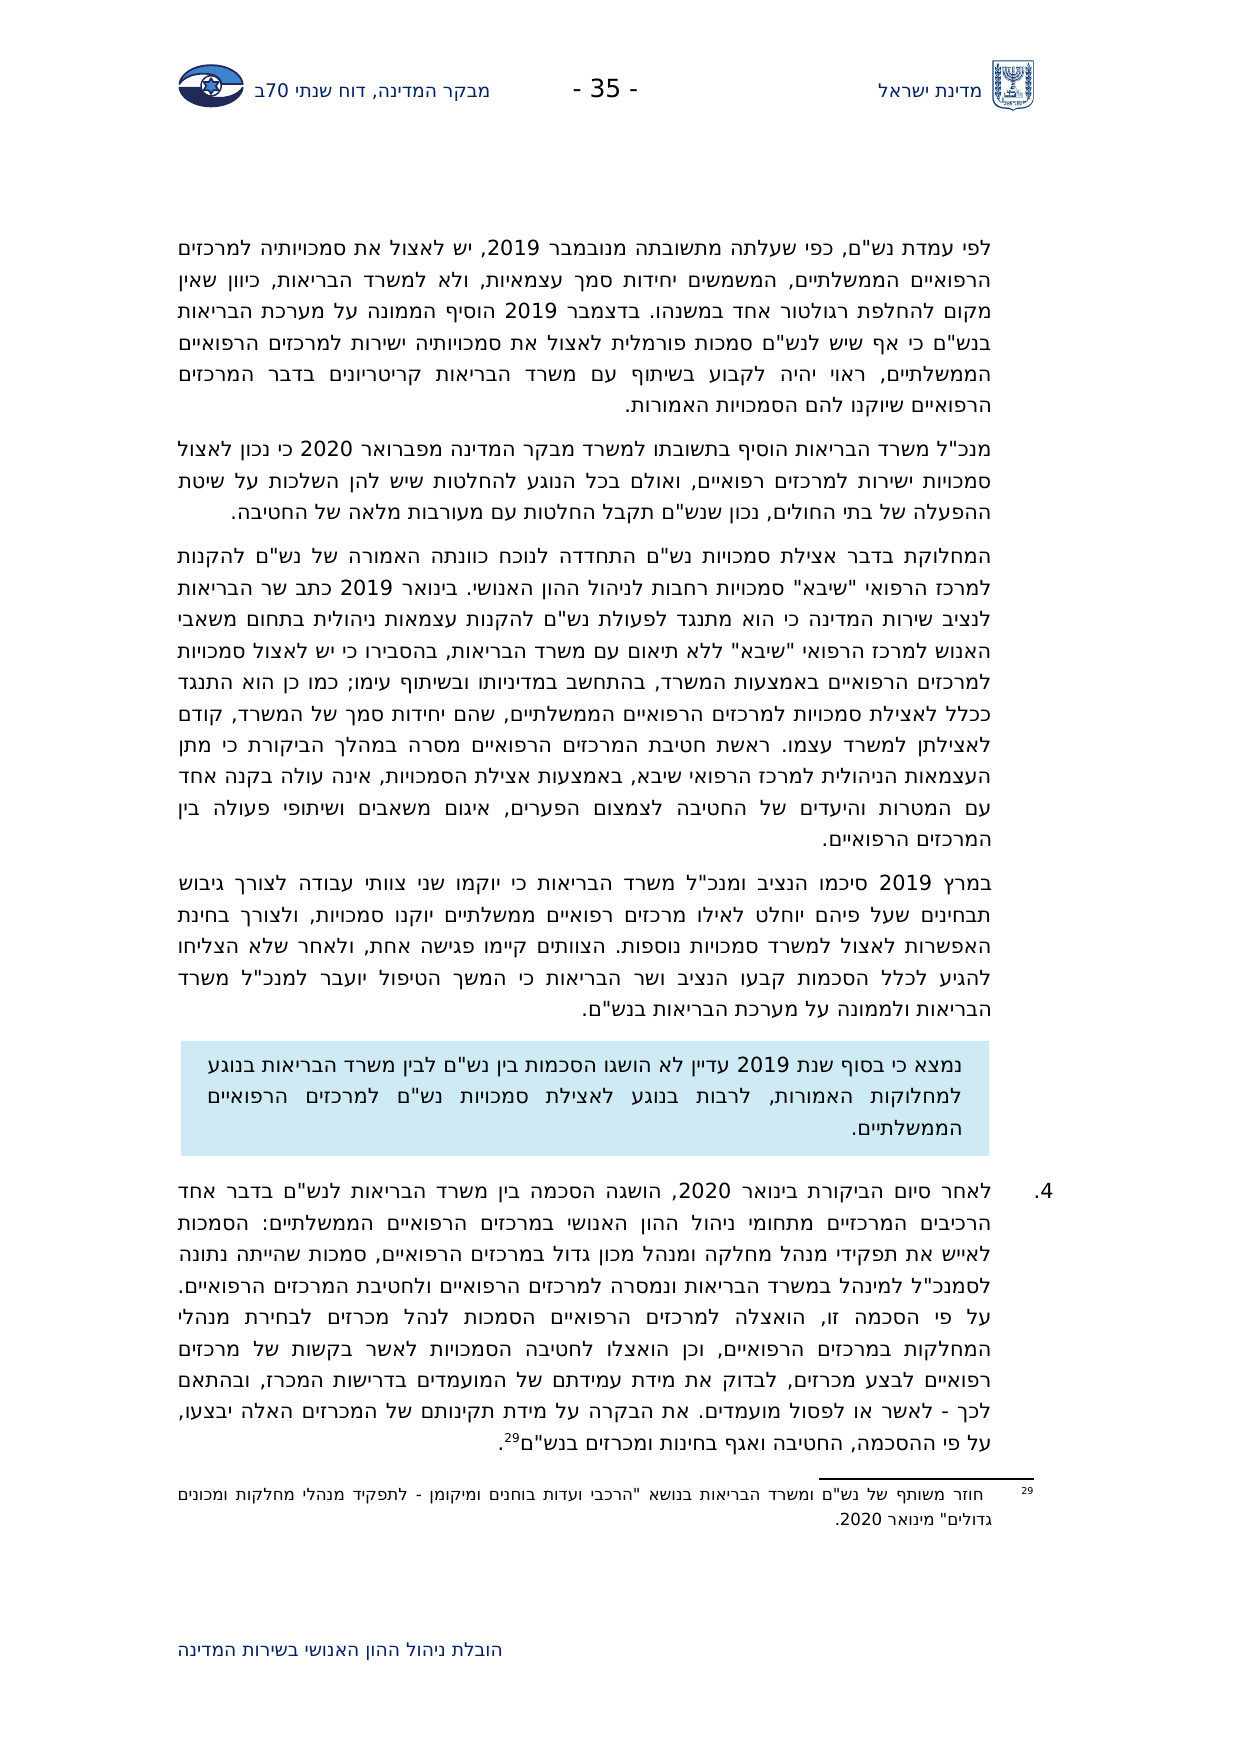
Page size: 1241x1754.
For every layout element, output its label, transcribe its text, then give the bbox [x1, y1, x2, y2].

text לאחר סיום הביקורת בינואר 2020, הושגה הסכמה בין משרד הבריאות לנש"ם בדבר אחד הרכיבים המרכזיים מתחומי ניהול ההון האנושי במרכזים הרפואיים הממשלתיים: הסמכות לאייש את תפקידי מנהל מחלקה ומנהל מכון גדול במרכזים הרפואיים, סמכות שהייתה נתונה לסמנכ"ל למינהל במשרד הבריאות ונמסרה למרכזים הרפואיים ולחטיבת המרכזים הרפואיים. על פי הסכמה זו, הואצלה למרכזים הרפואיים הסמכות לנהל מכרזים לבחירת מנהלי המחלקות במרכזים הרפואיים, וכן הואצלו לחטיבה הסמכויות לאשר בקשות של מרכזים רפואיים לבצע מכרזים, לבדוק את מידת עמידתם של המועמדים בדרישות המכרז, ובהתאם לכך - לאשר או לפסול מועמדים. את הבקרה על מידת תקינותם של המכרזים האלה יבצעו, על פי ההסכמה, החטיבה ואגף בחינות ומכרזים בנש"ם. [177, 1179, 1033, 1455]
text לפי עמדת נש"ם, כפי שעלתה מתשובתה מנובמבר 2019, יש לאצול את סמכויותיה למרכזים הרפואיים הממשלתיים, המשמשים יחידות סמך עצמאיות, ולא למשרד הבריאות, כיוון שאין מקום להחלפת רגולטור אחד במשנהו. בדצמבר 2019 הוסיף הממונה על מערכת הבריאות בנש"ם כי אף שיש לנש"ם סמכות פורמלית לאצול את סמכויותיה ישירות למרכזים הרפואיים הממשלתיים, ראוי יהיה לקבוע בשיתוף עם משרד הבריאות קריטריונים בדבר המרכזים הרפואיים שיוקנו להם הסמכויות האמורות. [177, 236, 992, 418]
text במרץ 2019 סיכמו הנציב ומנכ"ל משרד הבריאות כי יוקמו שני צוותי עבודה לצורך גיבוש תבחינים שעל פיהם יוחלט לאילו מרכזים רפואיים ממשלתיים יוקנו סמכויות, ולצורך בחינת האפשרות לאצול למשרד סמכויות נוספות. הצוותים קיימו פגישה אחת, ולאחר שלא הצליחו להגיע לכלל הסכמות קבעו הנציב ושר הבריאות כי המשך הטיפול יועבר למנכ"ל משרד הבריאות ולממונה על מערכת הבריאות בנש"ם. [177, 871, 992, 1022]
text המחלוקת בדבר אצילת סמכויות נש"ם התחדדה לנוכח כוונתה האמורה של נש"ם להקנות למרכז הרפואי "שיבא" סמכויות רחבות לניהול ההון האנושי. בינואר 2019 כתב שר הבריאות לנציב שירות המדינה כי הוא מתנגד לפעולת נש"ם להקנות עצמאות ניהולית בתחום משאבי האנוש למרכז הרפואי "שיבא" ללא תיאום עם משרד הבריאות, בהסבירו כי יש לאצול סמכויות למרכזים הרפואיים באמצעות המשרד, בהתחשב במדיניותו ובשיתוף עימו; כמו כן הוא התנגד ככלל לאצילת סמכויות למרכזים הרפואיים הממשלתיים, שהם יחידות סמך של המשרד, קודם לאצילתן למשרד עצמו. ראשת חטיבת המרכזים הרפואיים מסרה במהלך הביקורת כי מתן העצמאות הניהולית למרכז הרפואי שיבא, באמצעות אצילת הסמכויות, אינה עולה בקנה אחד עם המטרות והיעדים של החטיבה לצמצום הפערים, איגום משאבים ושיתופי פעולה בין המרכזים הרפואיים. [177, 544, 992, 852]
text נמצא כי בסוף שנת 2019 עדיין לא הושגו הסכמות בין נש"ם לבין משרד הבריאות בנוגע למחלוקות האמורות, לרבות בנוגע לאצילת סמכויות נש"ם למרכזים הרפואיים הממשלתיים. [184, 1044, 986, 1152]
text מנכ"ל משרד הבריאות הוסיף בתשובתו למשרד מבקר המדינה מפברואר 2020 כי נכון לאצול סמכויות ישירות למרכזים רפואיים, ואולם בכל הנוגע להחלטות שיש להן השלכות על שיטת ההפעלה של בתי החולים, נכון שנש"ם תקבל החלטות עם מעורבות מלאה של החטיבה. [177, 437, 992, 525]
